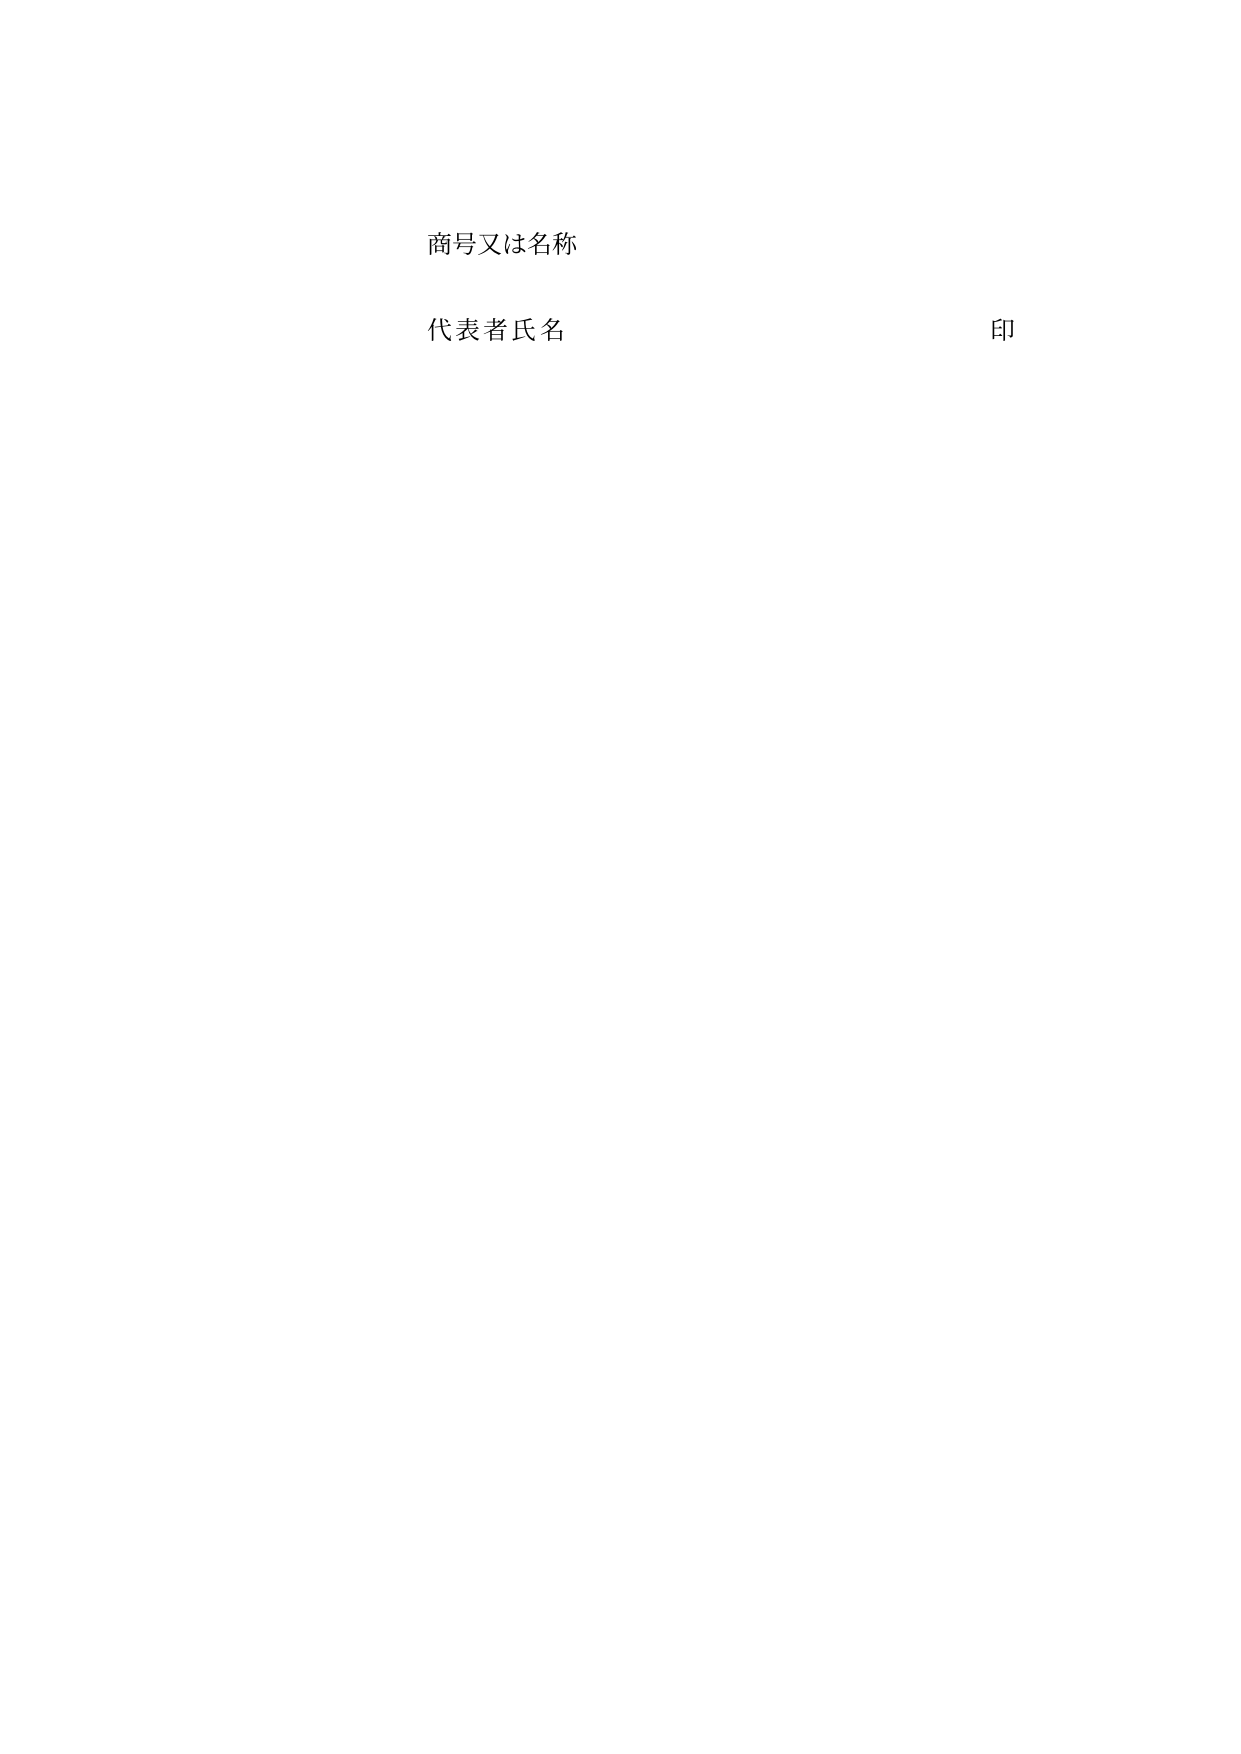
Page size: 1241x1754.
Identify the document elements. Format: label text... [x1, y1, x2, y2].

text 代表者氏名 印 [177, 295, 1063, 363]
text 商号又は名称 [177, 208, 1063, 277]
